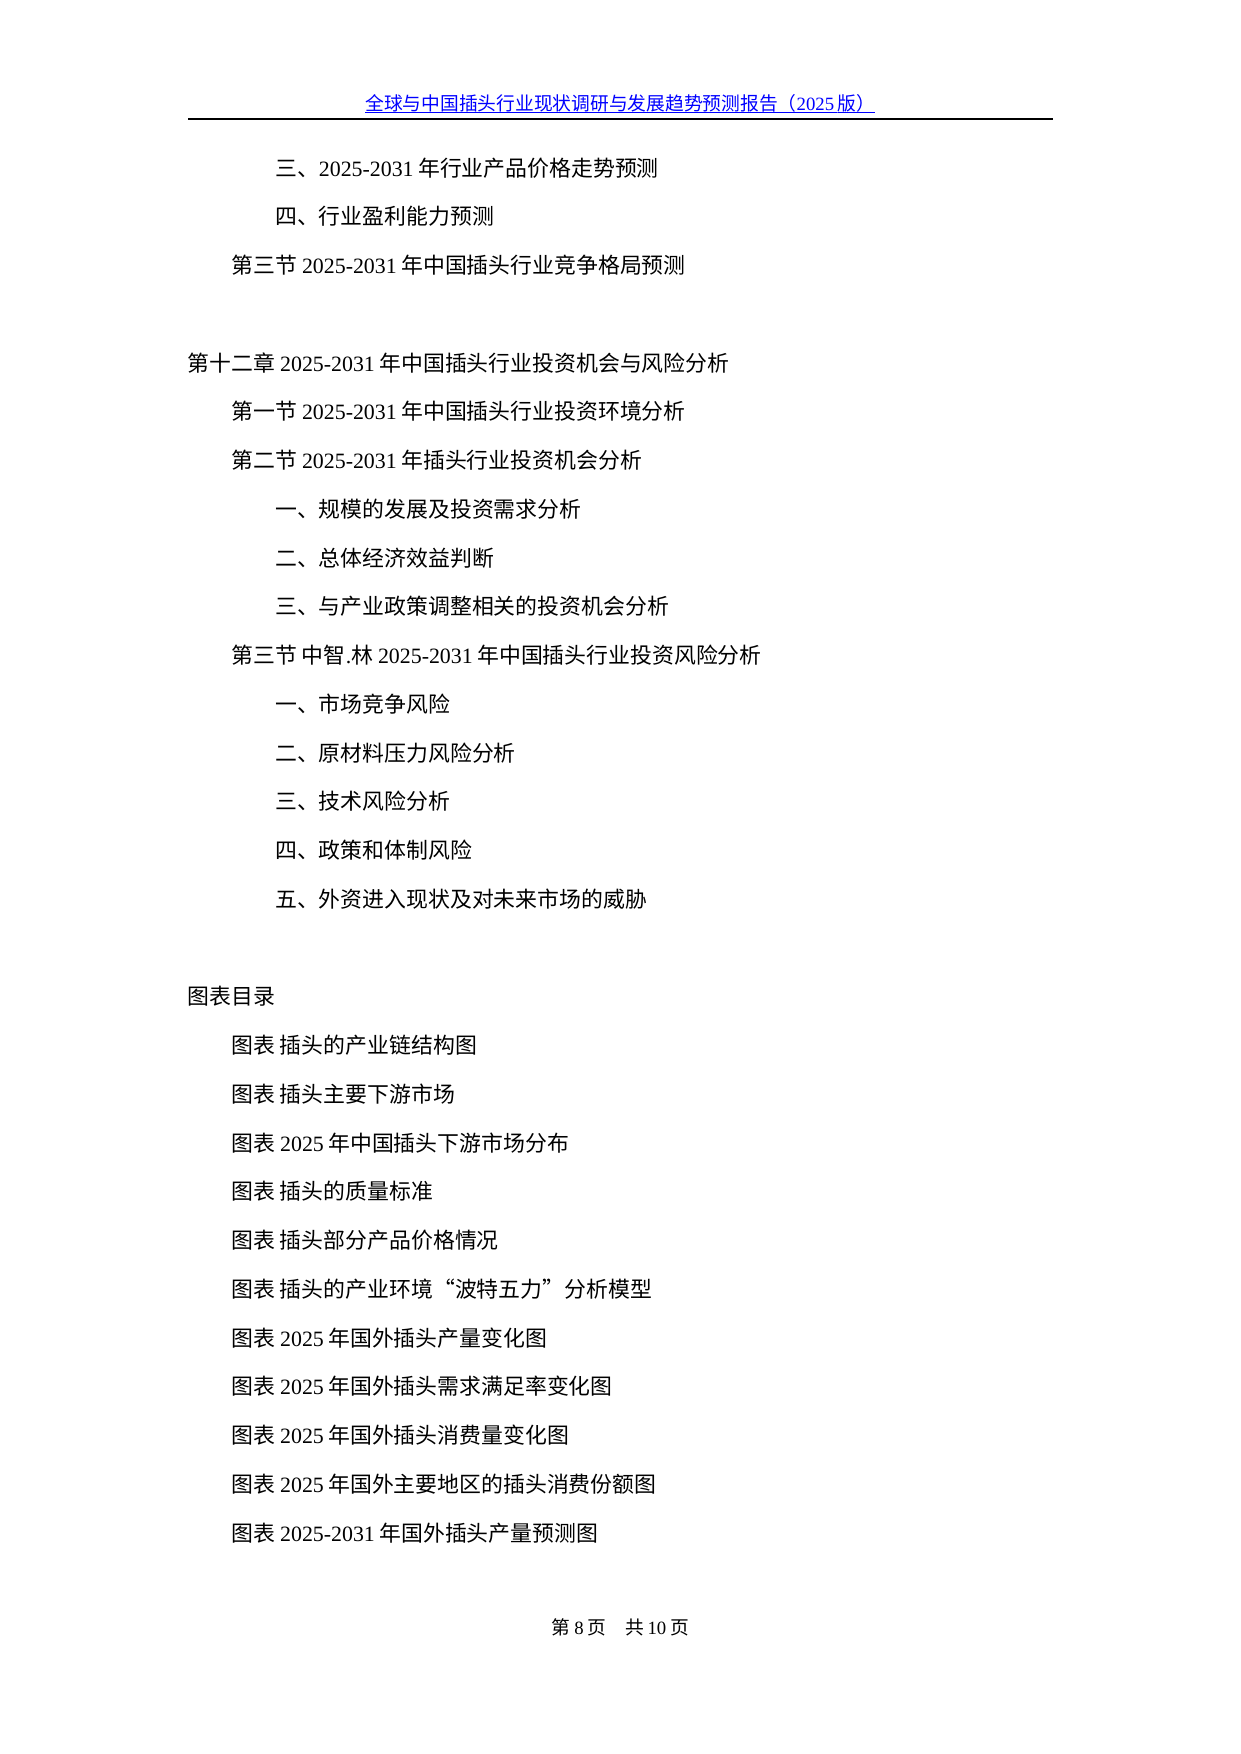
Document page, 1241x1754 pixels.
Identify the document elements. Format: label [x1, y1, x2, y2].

text [187, 150, 1053, 1548]
